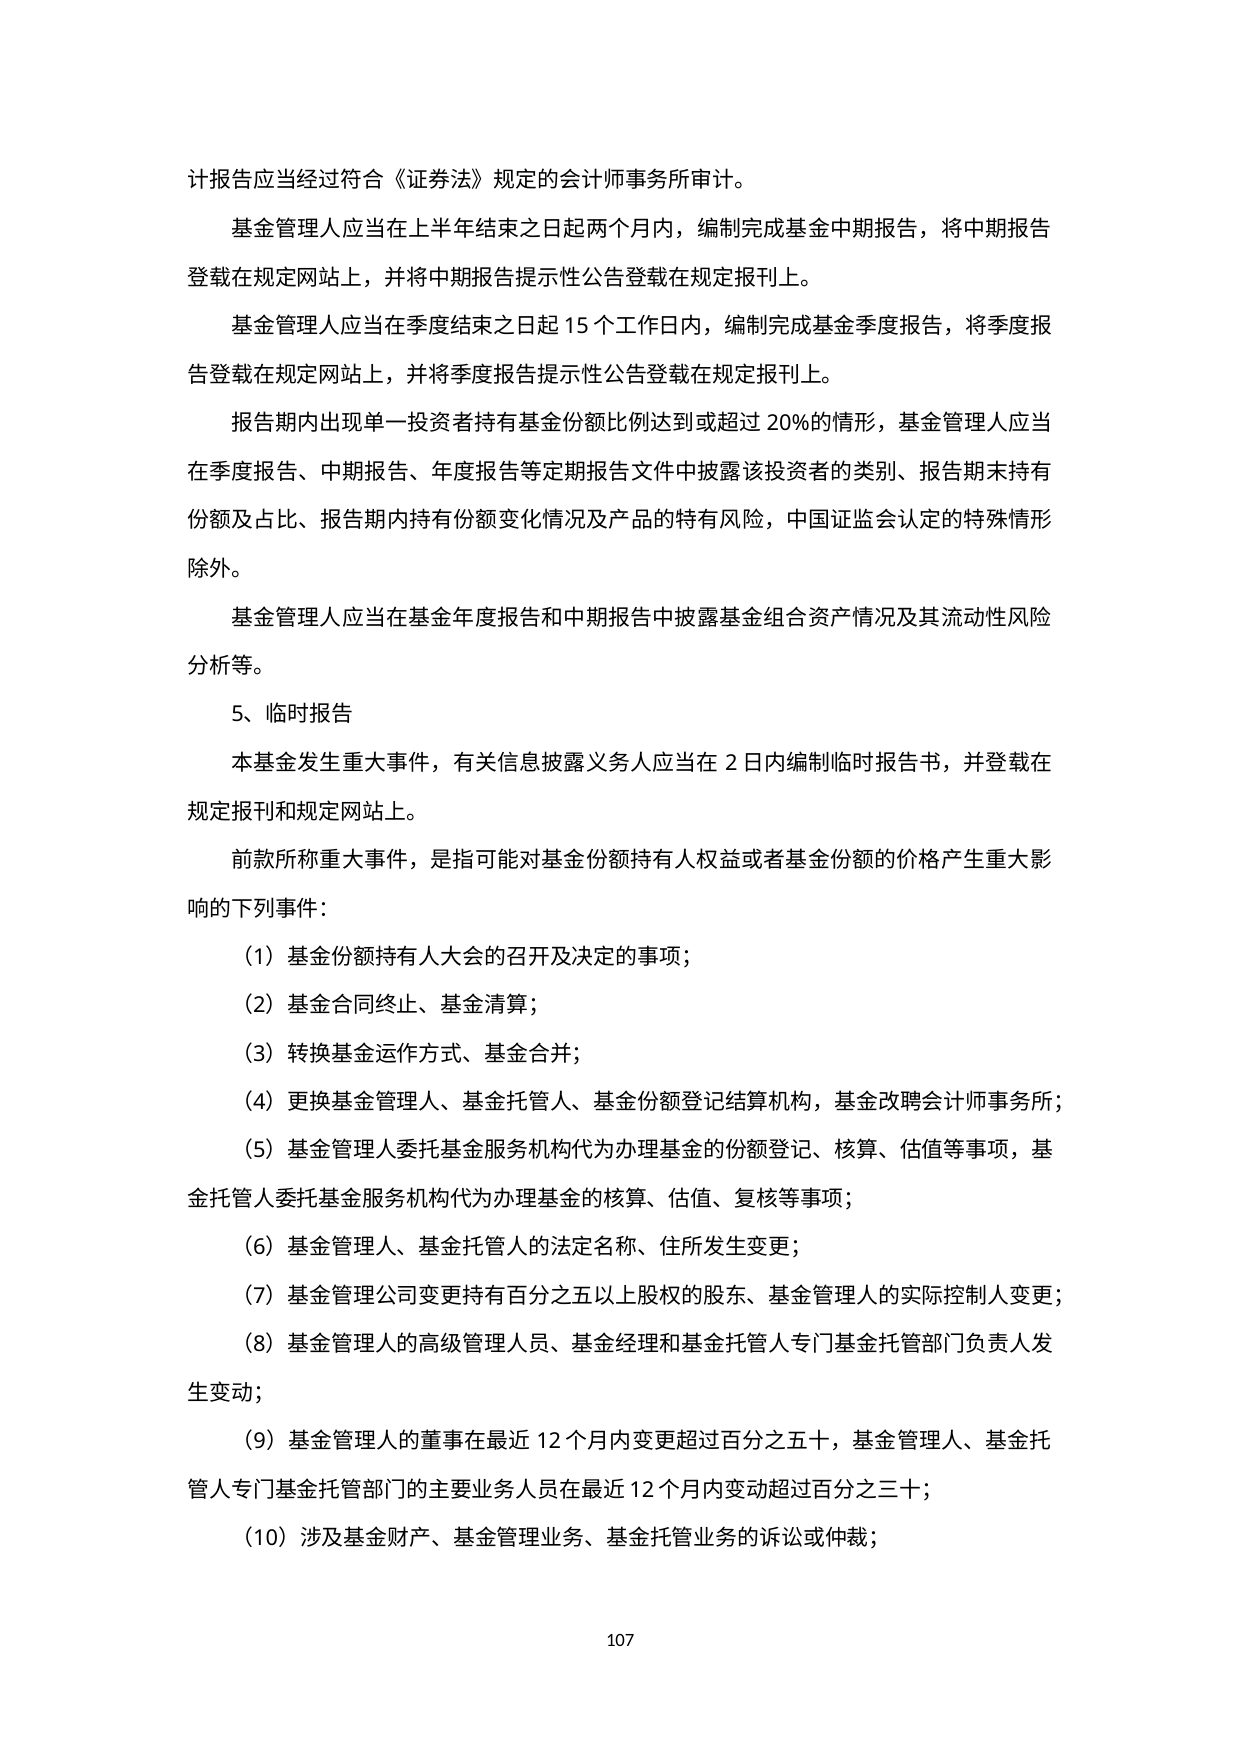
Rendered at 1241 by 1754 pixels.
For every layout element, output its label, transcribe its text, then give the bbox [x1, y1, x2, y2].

text （6）基金管理人、基金托管人的法定名称、住所发生变更； [187, 1229, 1053, 1262]
text （3）转换基金运作方式、基金合并； [187, 1035, 1053, 1068]
text （8）基金管理人的高级管理人员、基金经理和基金托管人专门基金托管部门负责人发生变动； [187, 1326, 1053, 1407]
text 基金管理人应当在上半年结束之日起两个月内，编制完成基金中期报告，将中期报告登载在规定网站上，并将中期报告提示性公告登载在规定报刊上。 [187, 210, 1053, 292]
text 前款所称重大事件，是指可能对基金份额持有人权益或者基金份额的价格产生重大影响的下列事件： [187, 842, 1053, 923]
text （4）更换基金管理人、基金托管人、基金份额登记结算机构，基金改聘会计师事务所； [187, 1084, 1053, 1116]
text 本基金发生重大事件，有关信息披露义务人应当在2日内编制临时报告书，并登载在规定报刊和规定网站上。 [187, 744, 1053, 826]
text （2）基金合同终止、基金清算； [187, 987, 1053, 1019]
text （1）基金份额持有人大会的召开及决定的事项； [187, 939, 1053, 971]
text 5、临时报告 [187, 696, 1053, 729]
text （5）基金管理人委托基金服务机构代为办理基金的份额登记、核算、估值等事项，基金托管人委托基金服务机构代为办理基金的核算、估值、复核等事项； [187, 1132, 1053, 1213]
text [187, 162, 1053, 194]
text 报告期内出现单一投资者持有基金份额比例达到或超过20%的情形，基金管理人应当在季度报告、中期报告、年度报告等定期报告文件中披露该投资者的类别、报告期末持有份额及占比、报告期内持有份额变化情况及产品的特有风险，中国证监会认定的特殊情形除外。 [187, 404, 1053, 583]
text （7）基金管理公司变更持有百分之五以上股权的股东、基金管理人的实际控制人变更； [187, 1277, 1053, 1310]
text （9）基金管理人的董事在最近12个月内变更超过百分之五十，基金管理人、基金托管人专门基金托管部门的主要业务人员在最近12个月内变动超过百分之三十； [187, 1423, 1053, 1504]
text （10）涉及基金财产、基金管理业务、基金托管业务的诉讼或仲裁； [187, 1520, 1053, 1552]
text 基金管理人应当在季度结束之日起15个工作日内，编制完成基金季度报告，将季度报告登载在规定网站上，并将季度报告提示性公告登载在规定报刊上。 [187, 307, 1053, 389]
text 基金管理人应当在基金年度报告和中期报告中披露基金组合资产情况及其流动性风险分析等。 [187, 599, 1053, 680]
